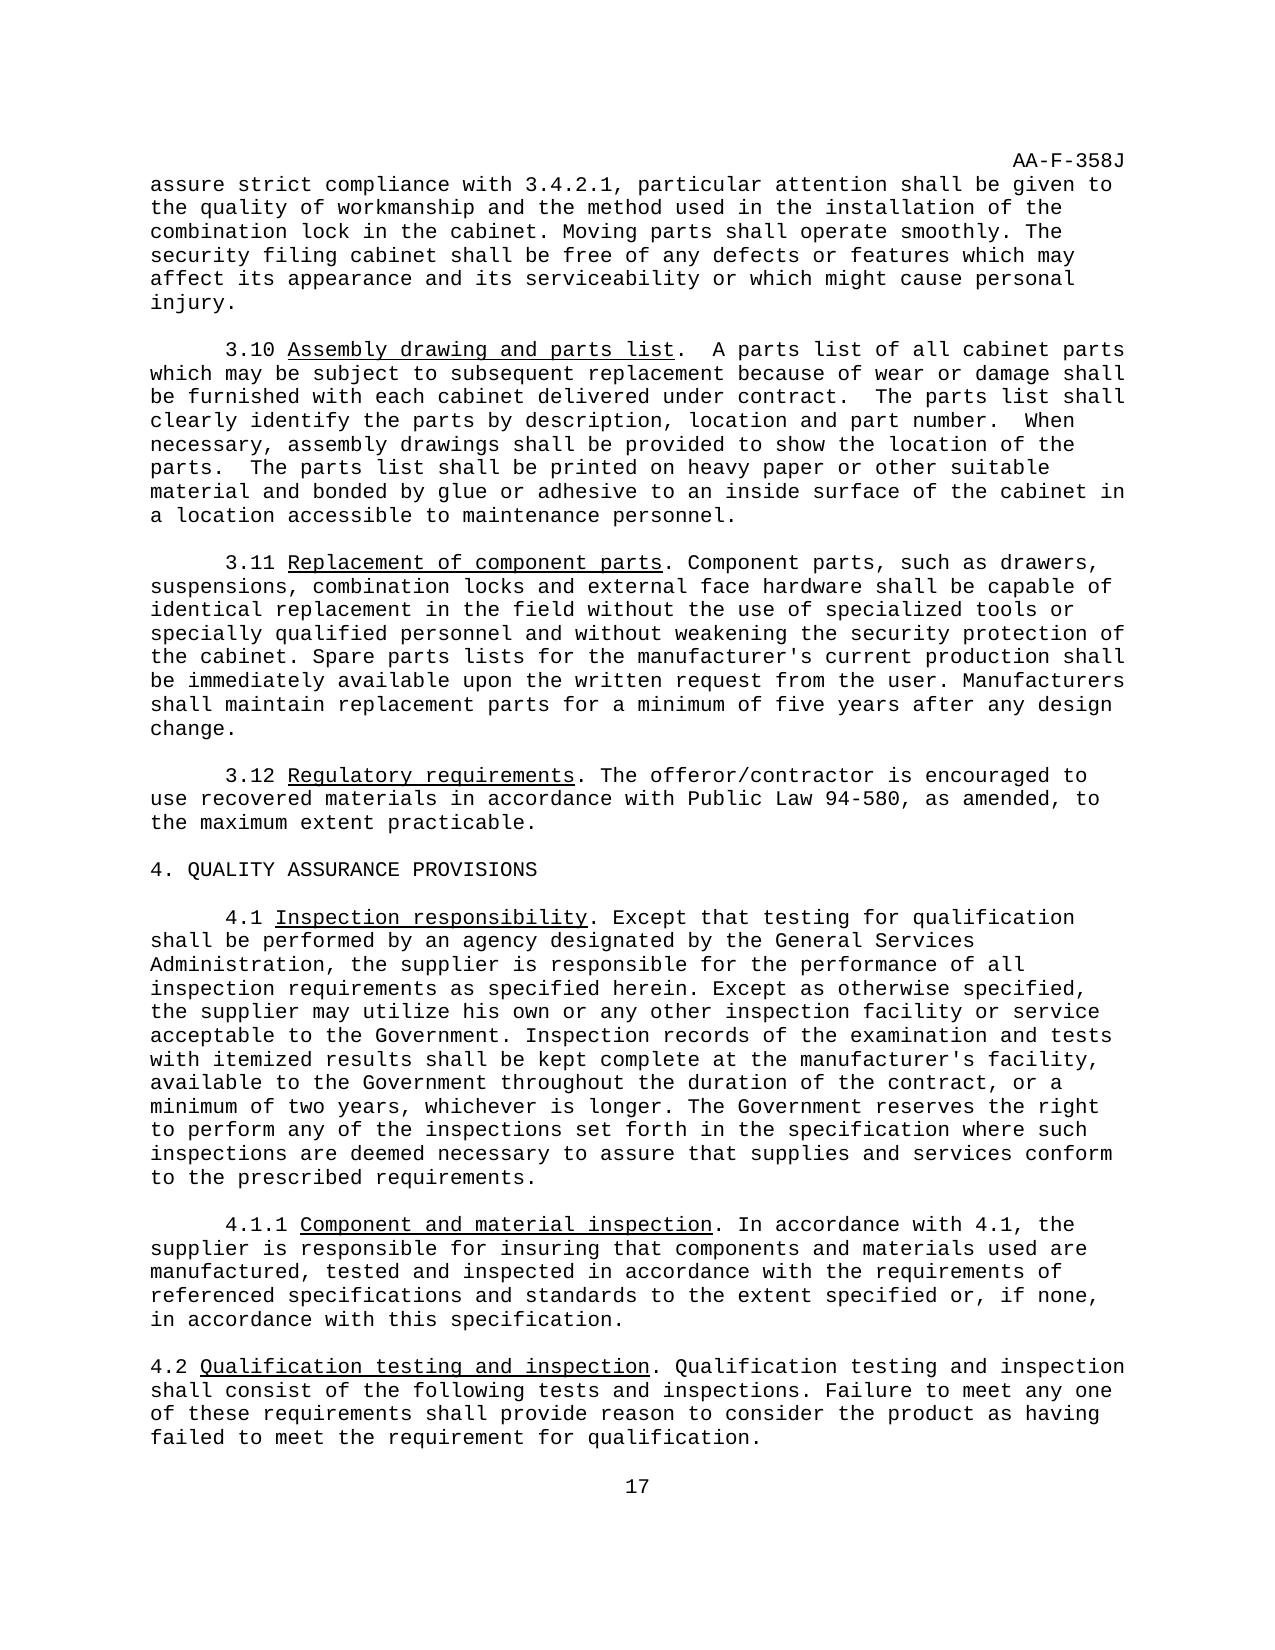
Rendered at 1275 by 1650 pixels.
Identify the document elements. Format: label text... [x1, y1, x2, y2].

text 4.1.1 Component and material inspection. In accordance with 4.1, the supplier is responsible for insuring that components and materials used are manufactured, tested and inspected in accordance with the requirements of referenced specifications and standards to the extent specified or, if none, in accordance with this specification. [150, 1214, 1125, 1332]
text 3.10 Assembly drawing and parts list. A parts list of all cabinet parts which may be subject to subsequent replacement because of wear or damage shall be furnished with each cabinet delivered under contract. The parts list shall clearly identify the parts by description, location and part number. When necessary, assembly drawings shall be provided to show the location of the parts. The parts list shall be printed on heavy paper or other suitable material and bonded by glue or adhesive to an inside surface of the cabinet in a location accessible to maintenance personnel. [150, 339, 1125, 528]
text 3.12 Regulatory requirements. The offeror/contractor is encouraged to use recovered materials in accordance with Public Law 94-580, as amended, to the maximum extent practicable. [150, 765, 1125, 836]
text identical replacement in the field without the use of specialized tools or specially qualified personnel and without weakening the security protection of the cabinet. Spare parts lists for the manufacturer's current production shall be immediately available upon the written request from the user. Manufacturers shall maintain replacement parts for a minimum of five years after any design change. [150, 599, 1125, 741]
text 4.2 Qualification testing and inspection. Qualification testing and inspection shall consist of the following tests and inspections. Failure to meet any one of these requirements shall provide reason to consider the product as having failed to meet the requirement for qualification. [150, 1356, 1125, 1451]
text 4.1 Inspection responsibility. Except that testing for qualification shall be performed by an agency designated by the General Services Administration, the supplier is responsible for the performance of all inspection requirements as specified herein. Except as otherwise specified, the supplier may utilize his own or any other inspection facility or service acceptable to the Government. Inspection records of the examination and tests with itemized results shall be kept complete at the manufacturer's facility, available to the Government throughout the duration of the contract, or a minimum of two years, whichever is longer. The Government reserves the right to perform any of the inspections set forth in the specification where such inspections are deemed necessary to assure that supplies and services conform to the prescribed requirements. [150, 907, 1125, 1190]
text 4. QUALITY ASSURANCE PROVISIONS [150, 859, 1125, 883]
text 3.11 Replacement of component parts. Component parts, such as drawers, suspensions, combination locks and external face hardware shall be capable of [150, 552, 1125, 599]
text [150, 174, 1125, 316]
